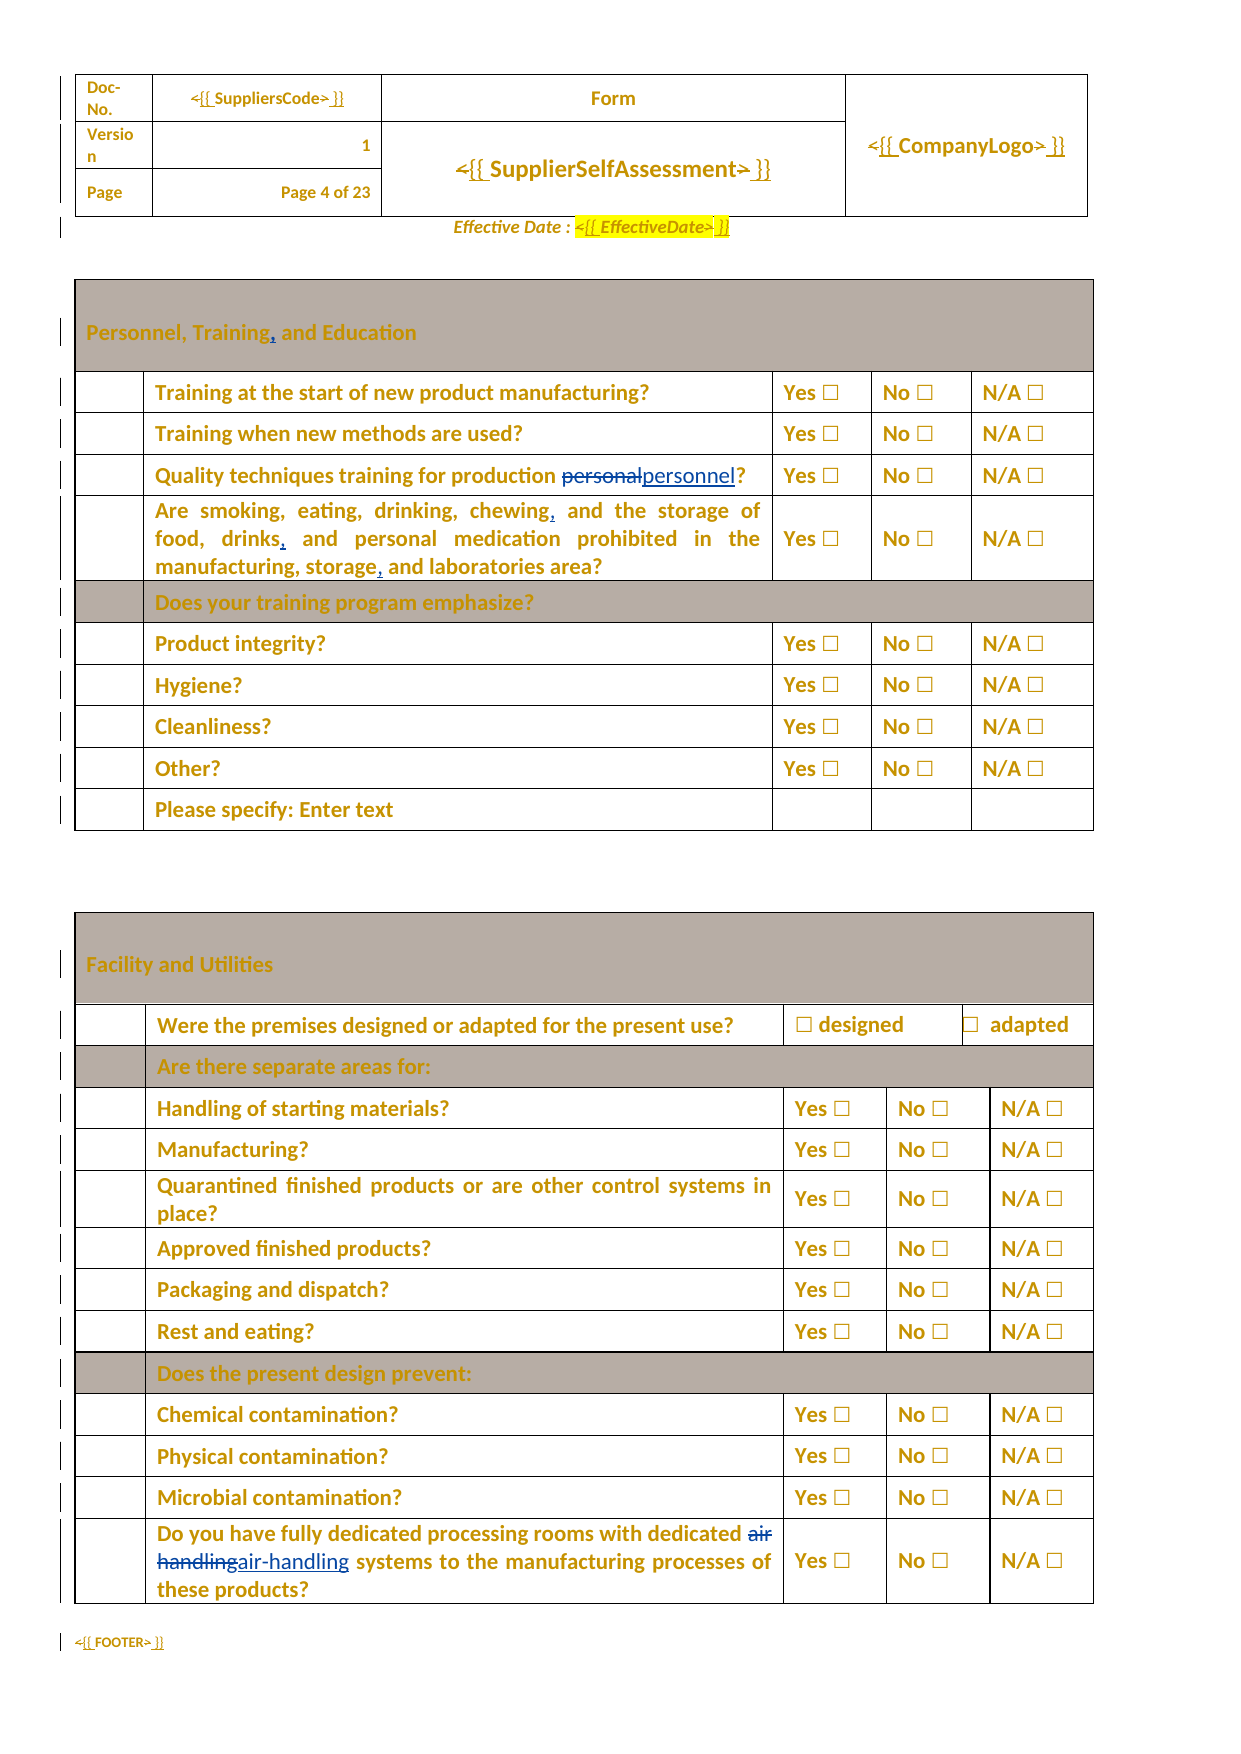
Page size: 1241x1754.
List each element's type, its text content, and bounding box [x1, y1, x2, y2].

table_cell Yes [773, 706, 871, 747]
table_cell No [887, 1311, 989, 1351]
table_cell N/A [972, 706, 1093, 747]
table_cell [76, 1228, 145, 1268]
table_cell No [872, 665, 971, 705]
table_cell Yes [773, 413, 871, 454]
table_cell No [872, 455, 971, 495]
table_cell Approved finished products? [146, 1228, 783, 1268]
table_cell [76, 706, 143, 747]
table_cell No [872, 706, 971, 747]
table_cell Packaging and dispatch? [146, 1269, 783, 1310]
table_cell No [872, 496, 971, 580]
table_cell Yes [784, 1129, 886, 1170]
table_cell N/A [991, 1436, 1093, 1476]
table_cell Please specify: [144, 789, 772, 830]
table_header Personnel, Training and Education [76, 280, 1093, 371]
table_cell N/A [991, 1477, 1093, 1518]
table_cell No [872, 748, 971, 788]
table_cell [76, 1477, 145, 1518]
table_cell Yes [784, 1228, 886, 1268]
table_cell N/A [972, 623, 1093, 663]
table_cell No [887, 1088, 989, 1128]
table_cell Are there separate areas for: [146, 1046, 1093, 1087]
table_cell Physical contamination? [146, 1436, 783, 1476]
table_cell adapted [963, 1005, 1093, 1045]
table_cell [76, 1353, 145, 1393]
table_cell Yes [784, 1394, 886, 1434]
table_cell [76, 789, 143, 830]
table_cell [872, 789, 971, 830]
table_cell No [887, 1394, 989, 1434]
table_cell No [872, 623, 971, 663]
table_cell [76, 372, 143, 412]
table_cell Yes [784, 1171, 886, 1227]
table_cell [76, 748, 143, 788]
table_cell [76, 455, 143, 495]
table_cell No [872, 413, 971, 454]
table_cell [76, 496, 143, 580]
table_cell Chemical contamination? [146, 1394, 783, 1434]
table_cell Does the present design prevent: [146, 1353, 1093, 1393]
table_cell Yes [773, 372, 871, 412]
table_cell Yes [784, 1436, 886, 1476]
table_cell No [872, 372, 971, 412]
table_cell Microbial contamination? [146, 1477, 783, 1518]
table_cell N/A [972, 455, 1093, 495]
table_cell Handling of starting materials? [146, 1088, 783, 1128]
table_cell N/A [991, 1171, 1093, 1227]
table_cell N/A [991, 1129, 1093, 1170]
table_cell Yes [784, 1269, 886, 1310]
table_cell N/A [991, 1228, 1093, 1268]
table_cell No [887, 1129, 989, 1170]
table_cell [76, 1171, 145, 1227]
table_cell [972, 789, 1093, 830]
table_cell No [887, 1269, 989, 1310]
table_cell [76, 1436, 145, 1476]
table_cell Quality techniques training for production ? [144, 455, 772, 495]
table_cell Quarantined finished products or are other control systems in place? [146, 1171, 783, 1227]
table_cell N/A [991, 1394, 1093, 1434]
table_cell N/A [972, 496, 1093, 580]
table_cell Yes [784, 1519, 886, 1603]
table_cell [76, 413, 143, 454]
table_cell [76, 623, 143, 663]
table_cell Yes [773, 665, 871, 705]
table_cell Cleanliness? [144, 706, 772, 747]
table_cell Are smoking, eating, drinking, chewing and the storage of food, drinks and personal medication prohibited in the manufacturing, storage and laboratories area? [144, 496, 772, 580]
table_cell [773, 789, 871, 830]
table_cell N/A [991, 1311, 1093, 1351]
table_cell Were the premises designed or adapted for the present use? [146, 1005, 783, 1045]
table_cell Other? [144, 748, 772, 788]
table_cell designed [784, 1005, 962, 1045]
table_cell [76, 1269, 145, 1310]
table_cell No [887, 1228, 989, 1268]
table_cell N/A [972, 413, 1093, 454]
table_header Facility and Utilities [76, 913, 1093, 1003]
table_cell N/A [991, 1519, 1093, 1603]
table_cell [76, 1005, 145, 1045]
table_cell N/A [972, 748, 1093, 788]
table_cell Manufacturing? [146, 1129, 783, 1170]
table_cell [76, 581, 143, 622]
table_cell Does your training program emphasize? [144, 581, 1093, 622]
table_cell [76, 1088, 145, 1128]
table_cell Yes [773, 623, 871, 663]
table_cell Yes [784, 1311, 886, 1351]
table_cell Training when new methods are used? [144, 413, 772, 454]
table_cell Rest and eating? [146, 1311, 783, 1351]
table_cell [76, 1311, 145, 1351]
table_cell N/A [972, 372, 1093, 412]
table_cell No [887, 1436, 989, 1476]
table_cell No [887, 1519, 989, 1603]
table_cell Yes [773, 455, 871, 495]
table_cell Hygiene? [144, 665, 772, 705]
table_cell [76, 1394, 145, 1434]
table_cell [76, 1046, 145, 1087]
table_cell No [887, 1171, 989, 1227]
table_cell N/A [972, 665, 1093, 705]
table_cell Yes [773, 496, 871, 580]
table_cell [76, 665, 143, 705]
table_cell N/A [991, 1088, 1093, 1128]
table_cell No [887, 1477, 989, 1518]
table_cell Yes [773, 748, 871, 788]
table_cell [76, 1519, 145, 1603]
table_cell N/A [991, 1269, 1093, 1310]
table_cell Training at the start of new product manufacturing? [144, 372, 772, 412]
table_cell Yes [784, 1088, 886, 1128]
table_cell [76, 1129, 145, 1170]
table_cell Product integrity? [144, 623, 772, 663]
table_cell Do you have fully dedicated processing rooms with dedicated systems to the manufacturing processes of these products? [146, 1519, 783, 1603]
table_cell Yes [784, 1477, 886, 1518]
